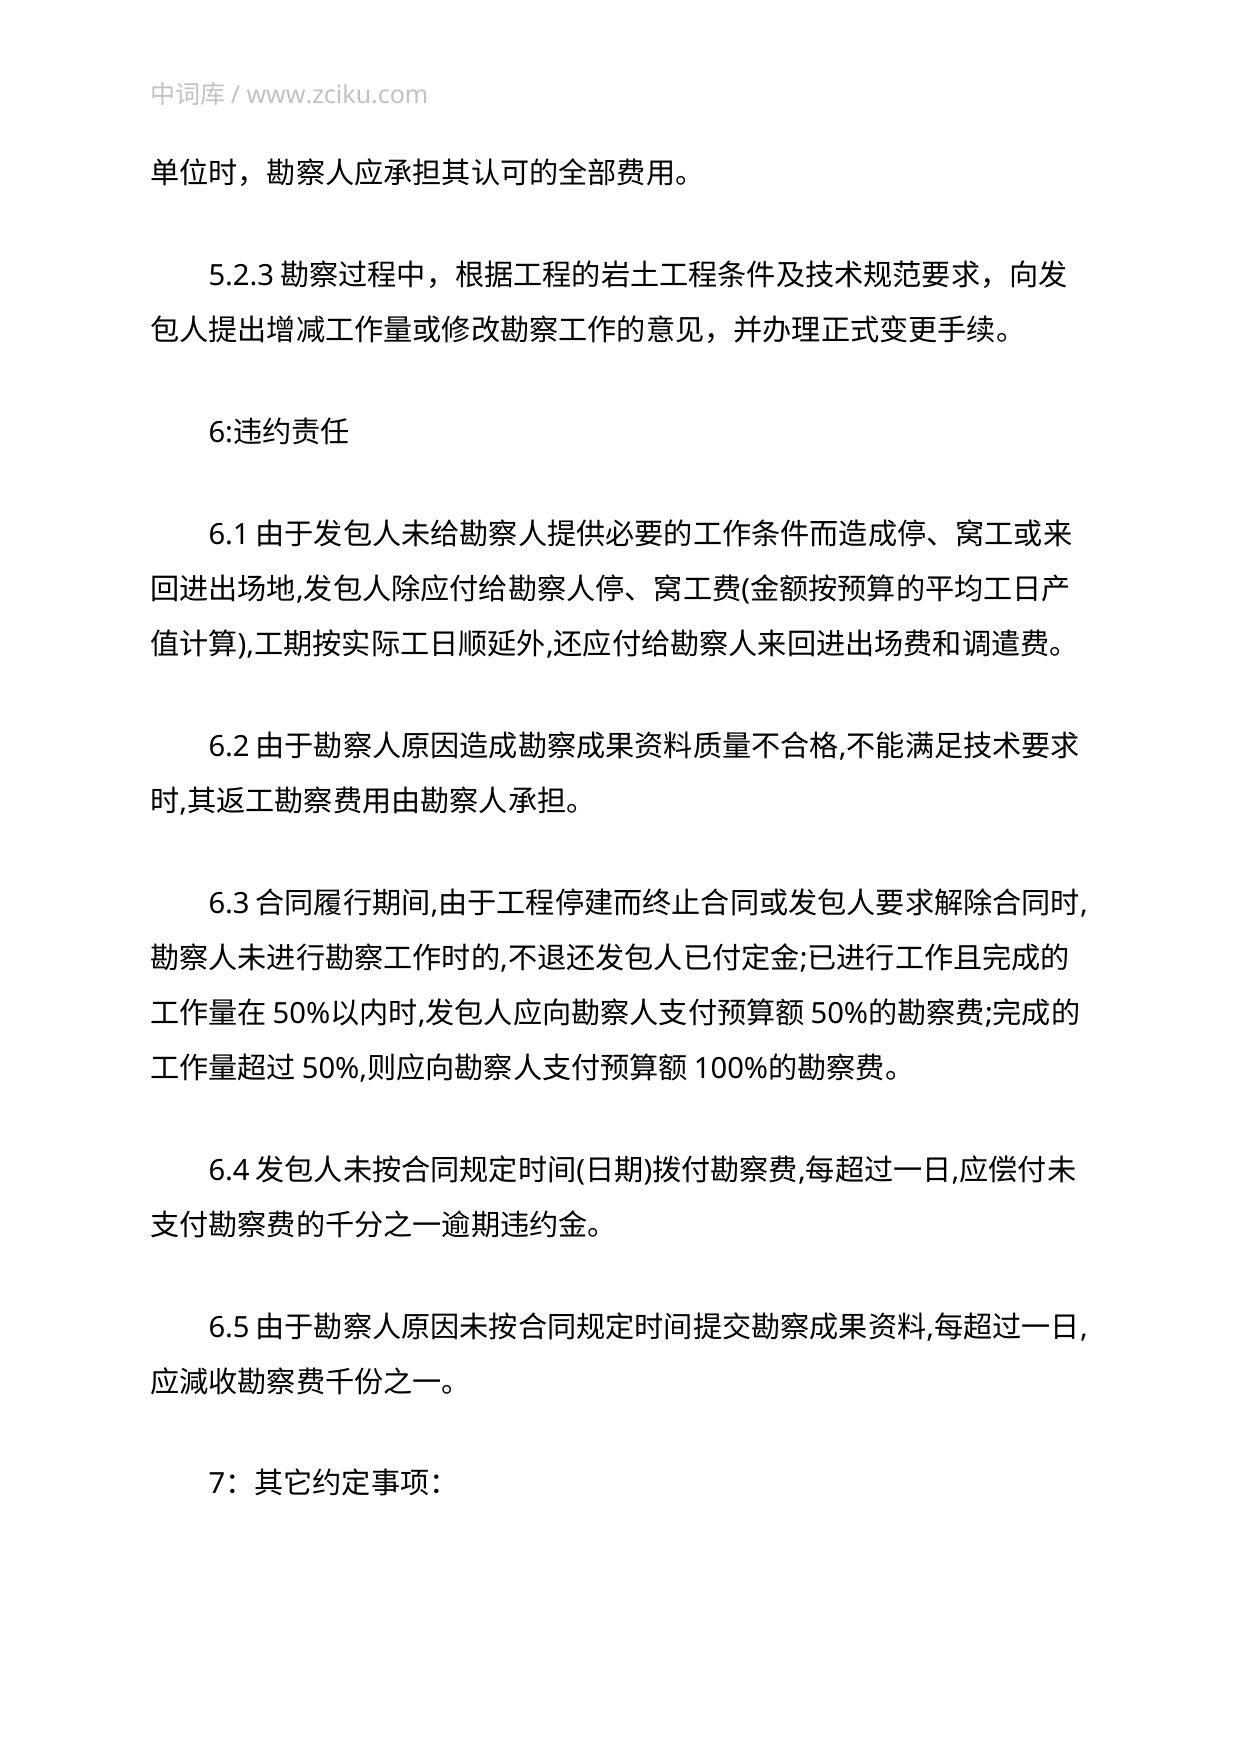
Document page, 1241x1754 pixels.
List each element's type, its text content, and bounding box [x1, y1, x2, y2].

text 6:违约责任 [150, 408, 1090, 451]
text 6.2由于勘察人原因造成勘察成果资料质量不合格,不能满足技术要求时,其返工勘察费用由勘察人承担。 [150, 722, 1090, 820]
text 5.2.3勘察过程中，根据工程的岩土工程条件及技术规范要求，向发包人提出增减工作量或修改勘察工作的意见，并办理正式变更手续。 [150, 252, 1090, 349]
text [150, 150, 1090, 192]
text 6.1由于发包人未给勘察人提供必要的工作条件而造成停、窝工或来回进出场地,发包人除应付给勘察人停、窝工费(金额按预算的平均工日产值计算),工期按实际工日顺延外,还应付给勘察人来回进出场费和调遣费。 [150, 511, 1090, 663]
text 7：其它约定事项： [150, 1460, 1090, 1502]
text 6.4发包人未按合同规定时间(日期)拨付勘察费,每超过一日,应偿付未支付勘察费的千分之一逾期违约金。 [150, 1146, 1090, 1244]
text 6.3合同履行期间,由于工程停建而终止合同或发包人要求解除合同时,勘察人未进行勘察工作时的,不退还发包人已付定金;已进行工作且完成的工作量在50%以内时,发包人应向勘察人支付预算额50%的勘察费;完成的工作量超过50%,则应向勘察人支付预算额100%的勘察费。 [150, 879, 1090, 1087]
text 6.5由于勘察人原因未按合同规定时间提交勘察成果资料,每超过一日,应減收勘察费千份之一。 [150, 1303, 1090, 1401]
